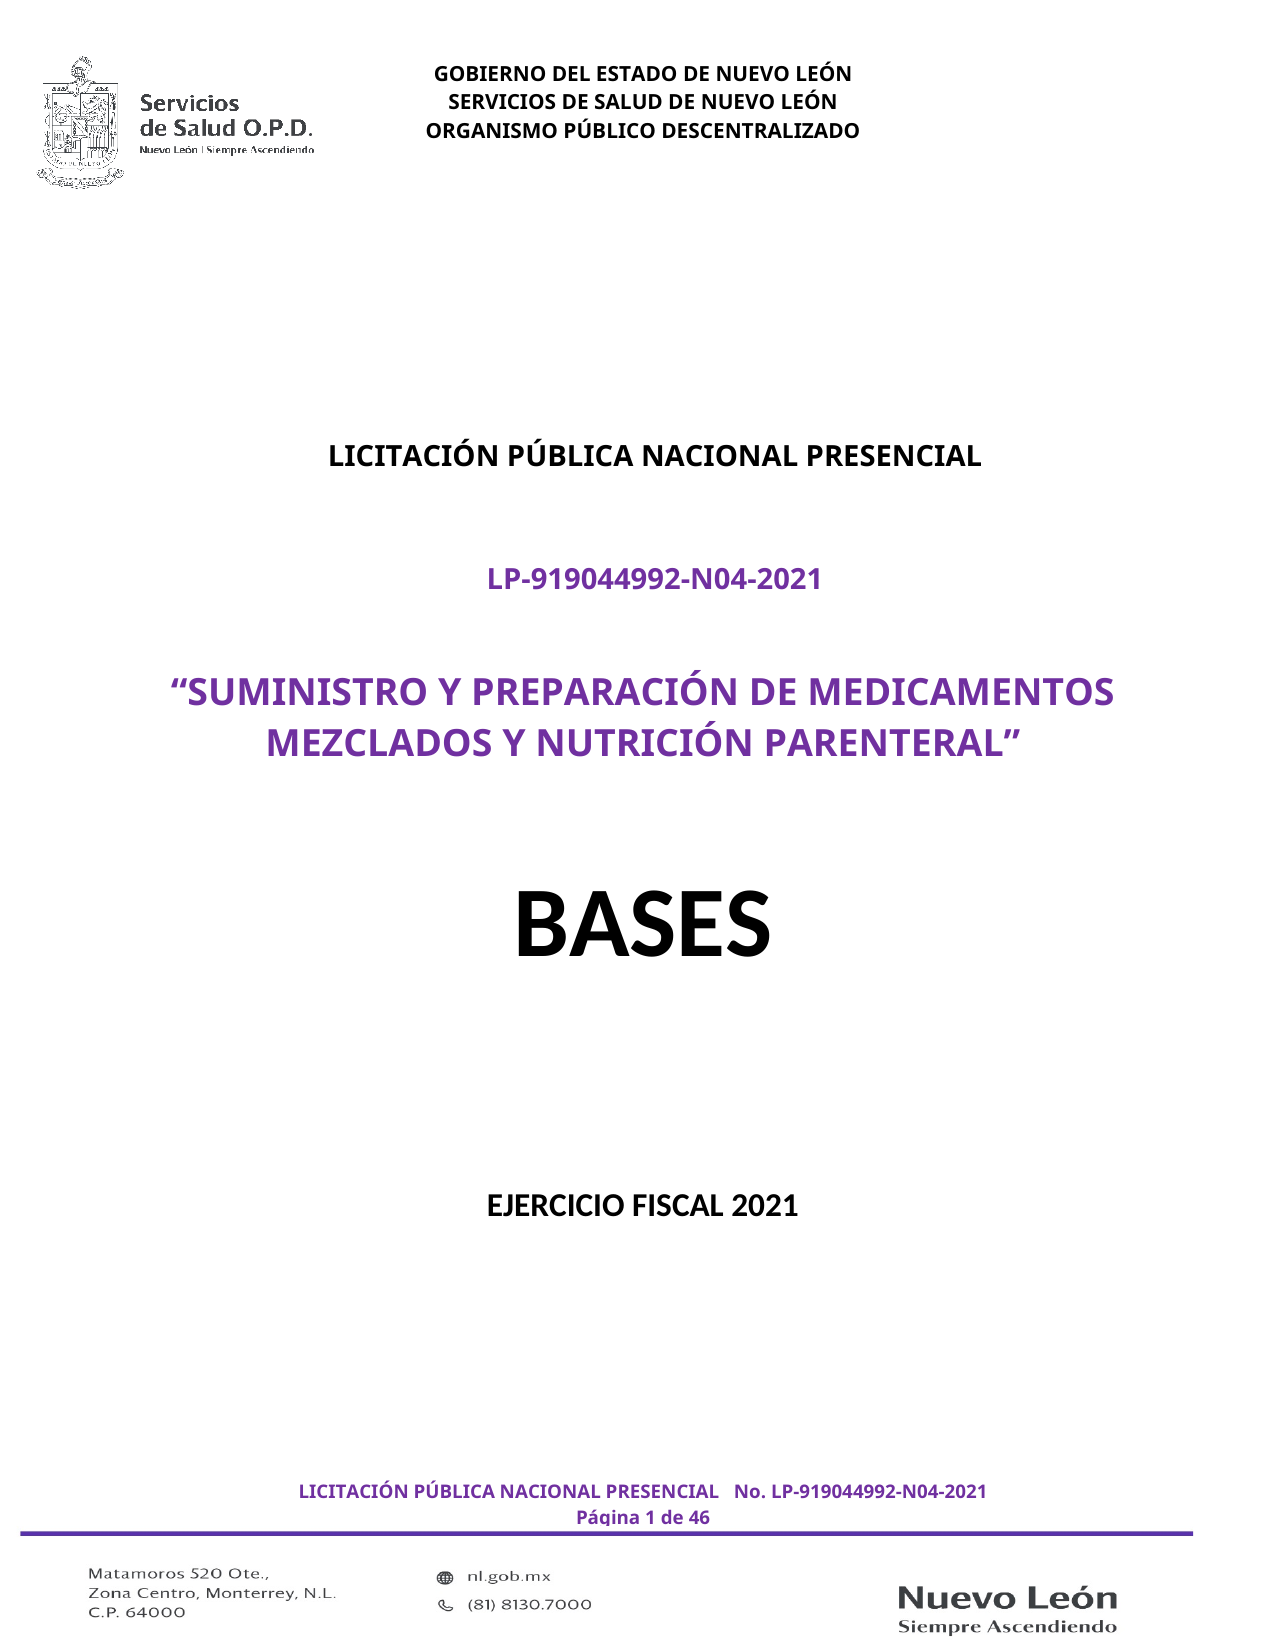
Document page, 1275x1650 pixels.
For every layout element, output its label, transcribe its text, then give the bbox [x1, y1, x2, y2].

subtitle LP-919044992-N04-2021 [89, 558, 1221, 598]
picture [15, 1526, 1193, 1639]
text BASES [89, 859, 1197, 981]
picture [2, 0, 348, 245]
text EJERCICIO FISCAL 2021 [89, 1184, 1197, 1225]
text “SUMINISTRO Y PREPARACIÓN DE MEDICAMENTOS MEZCLADOS Y NUTRICIÓN PARENTERAL” [89, 665, 1197, 767]
text LICITACIÓN PÚBLICA NACIONAL PRESENCIAL [89, 435, 1221, 475]
